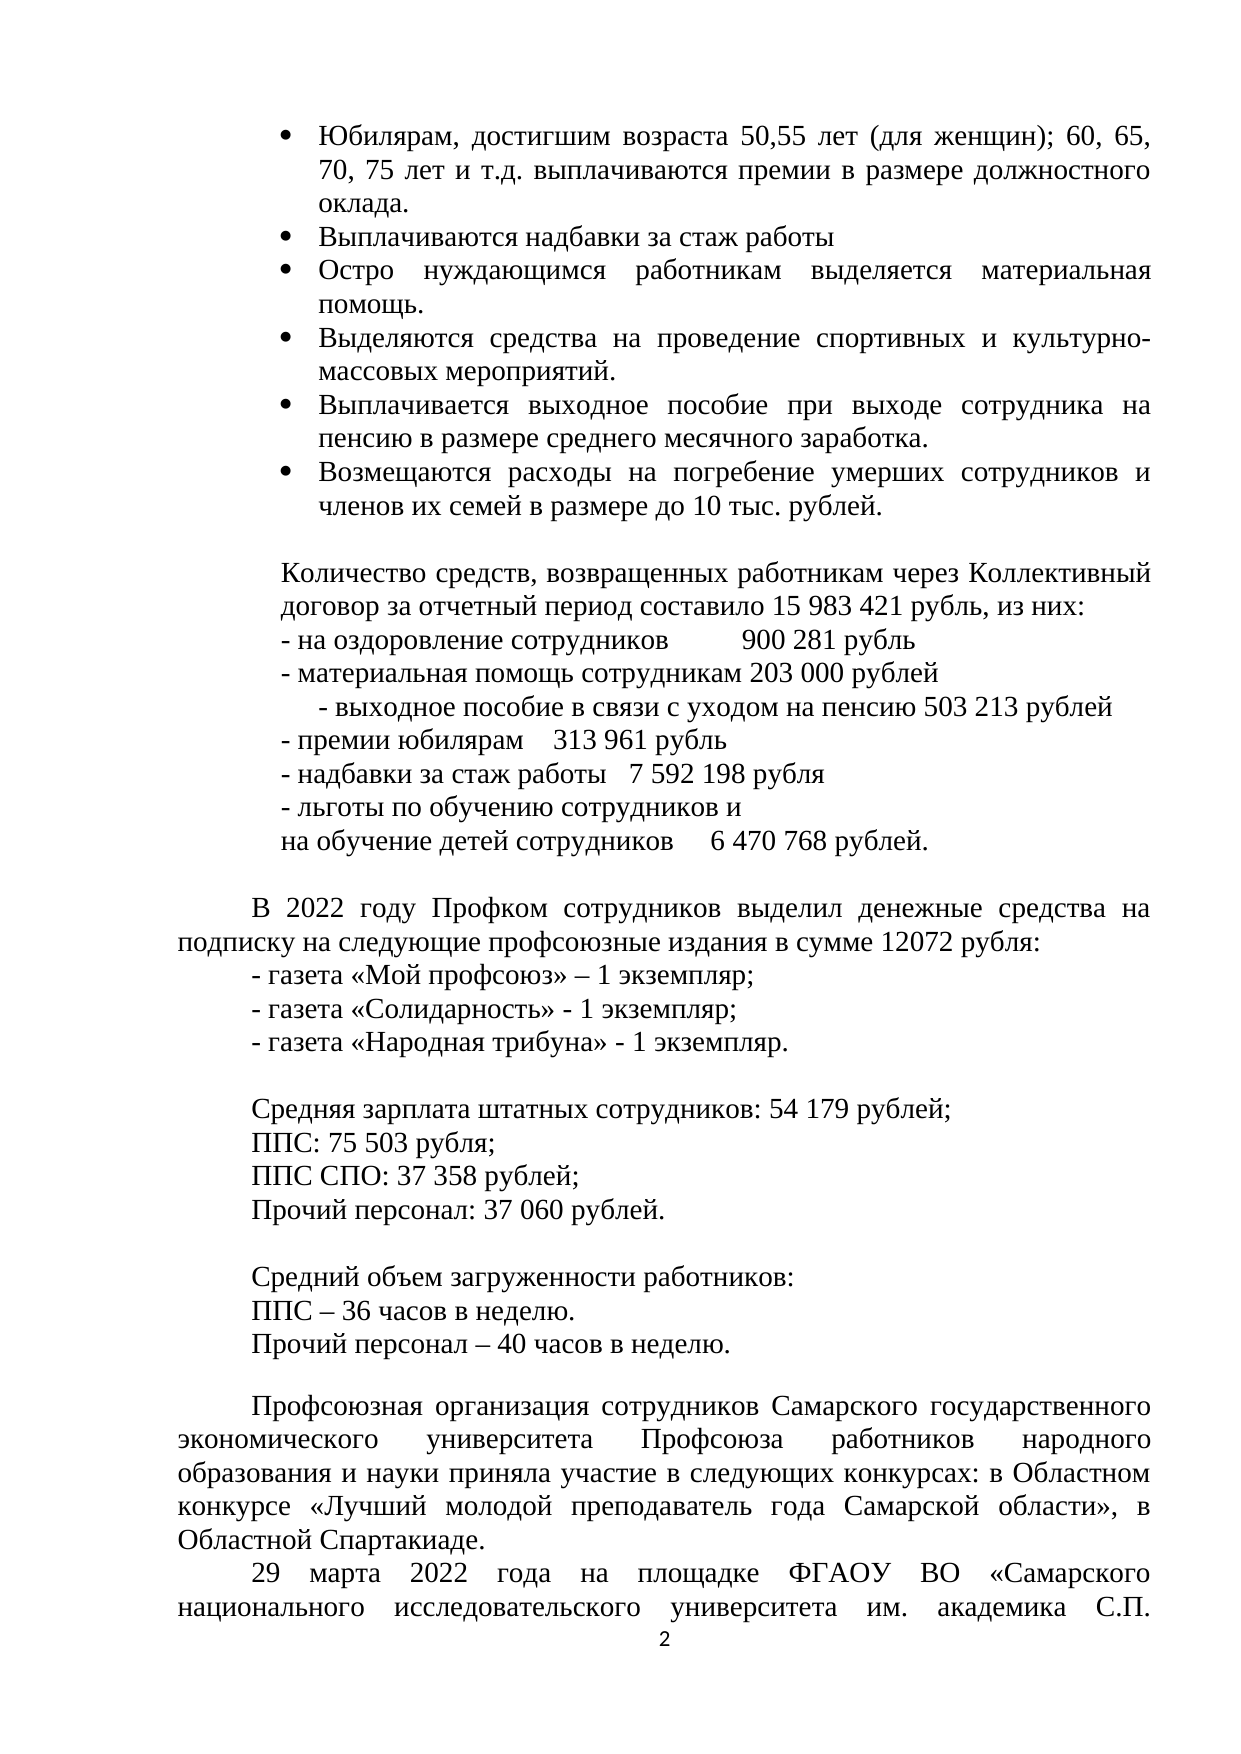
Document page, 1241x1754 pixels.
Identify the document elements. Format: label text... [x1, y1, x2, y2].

list Выделяются средства на проведение спортивных и культурно-массовых мероприятий. [281, 320, 1152, 387]
text - премии юбилярам 313 961 рубль [281, 722, 1152, 756]
text Средняя зарплата штатных сотрудников: 54 179 рублей; [177, 1091, 1152, 1125]
text Прочий персонал: 37 060 рублей. [177, 1192, 1152, 1226]
text - материальная помощь сотрудникам 203 000 рублей [281, 655, 1152, 689]
text - газета «Народная трибуна» - 1 экземпляр. [177, 1024, 1152, 1058]
text - льготы по обучению сотрудников и [281, 789, 1152, 823]
list Выплачиваются надбавки за стаж работы [281, 219, 1152, 252]
list Юбилярам, достигшим возраста 50,55 лет (для женщин); 60, 65, 70, 75 лет и т.д. выплачиваются премии в размере должностного оклада. [281, 118, 1152, 219]
text ППС СПО: 37 358 рублей; [177, 1158, 1152, 1192]
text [177, 1556, 1152, 1623]
text ППС – 36 часов в неделю. [177, 1293, 1152, 1326]
text ППС: 75 503 рубля; [177, 1125, 1152, 1158]
text Профсоюзная организация сотрудников Самарского государственного экономического университета Профсоюза работников народного образования и науки приняла участие в следующих конкурсах: в Областном конкурсе «Лучший молодой преподаватель года Самарской области», в Областной Спартакиаде. [177, 1388, 1152, 1556]
text Прочий персонал – 40 часов в неделю. [177, 1326, 1152, 1360]
text - на оздоровление сотрудников 900 281 рубль [281, 622, 1152, 655]
list - выходное пособие в связи с уходом на пенсию 503 213 рублей [318, 689, 1152, 722]
list Возмещаются расходы на погребение умерших сотрудников и членов их семей в размере до 10 тыс. рублей. [281, 454, 1152, 521]
list Остро нуждающимся работникам выделяется материальная помощь. [281, 252, 1152, 320]
text Количество средств, возвращенных работникам через Коллективный договор за отчетный период составило 15 983 421 рубль, из них: [281, 555, 1152, 622]
text - газета «Мой профсоюз» – 1 экземпляр; [177, 957, 1152, 991]
text Средний объем загруженности работников: [177, 1259, 1152, 1293]
list Выплачивается выходное пособие при выходе сотрудника на пенсию в размере среднего месячного заработка. [281, 387, 1152, 454]
text - надбавки за стаж работы 7 592 198 рубля [281, 756, 1152, 789]
text на обучение детей сотрудников 6 470 768 рублей. [281, 823, 1152, 857]
text - газета «Солидарность» - 1 экземпляр; [177, 991, 1152, 1024]
list В 2022 году Профком сотрудников выделил денежные средства на подписку на следующие профсоюзные издания в сумме 12072 рубля: [177, 890, 1152, 957]
